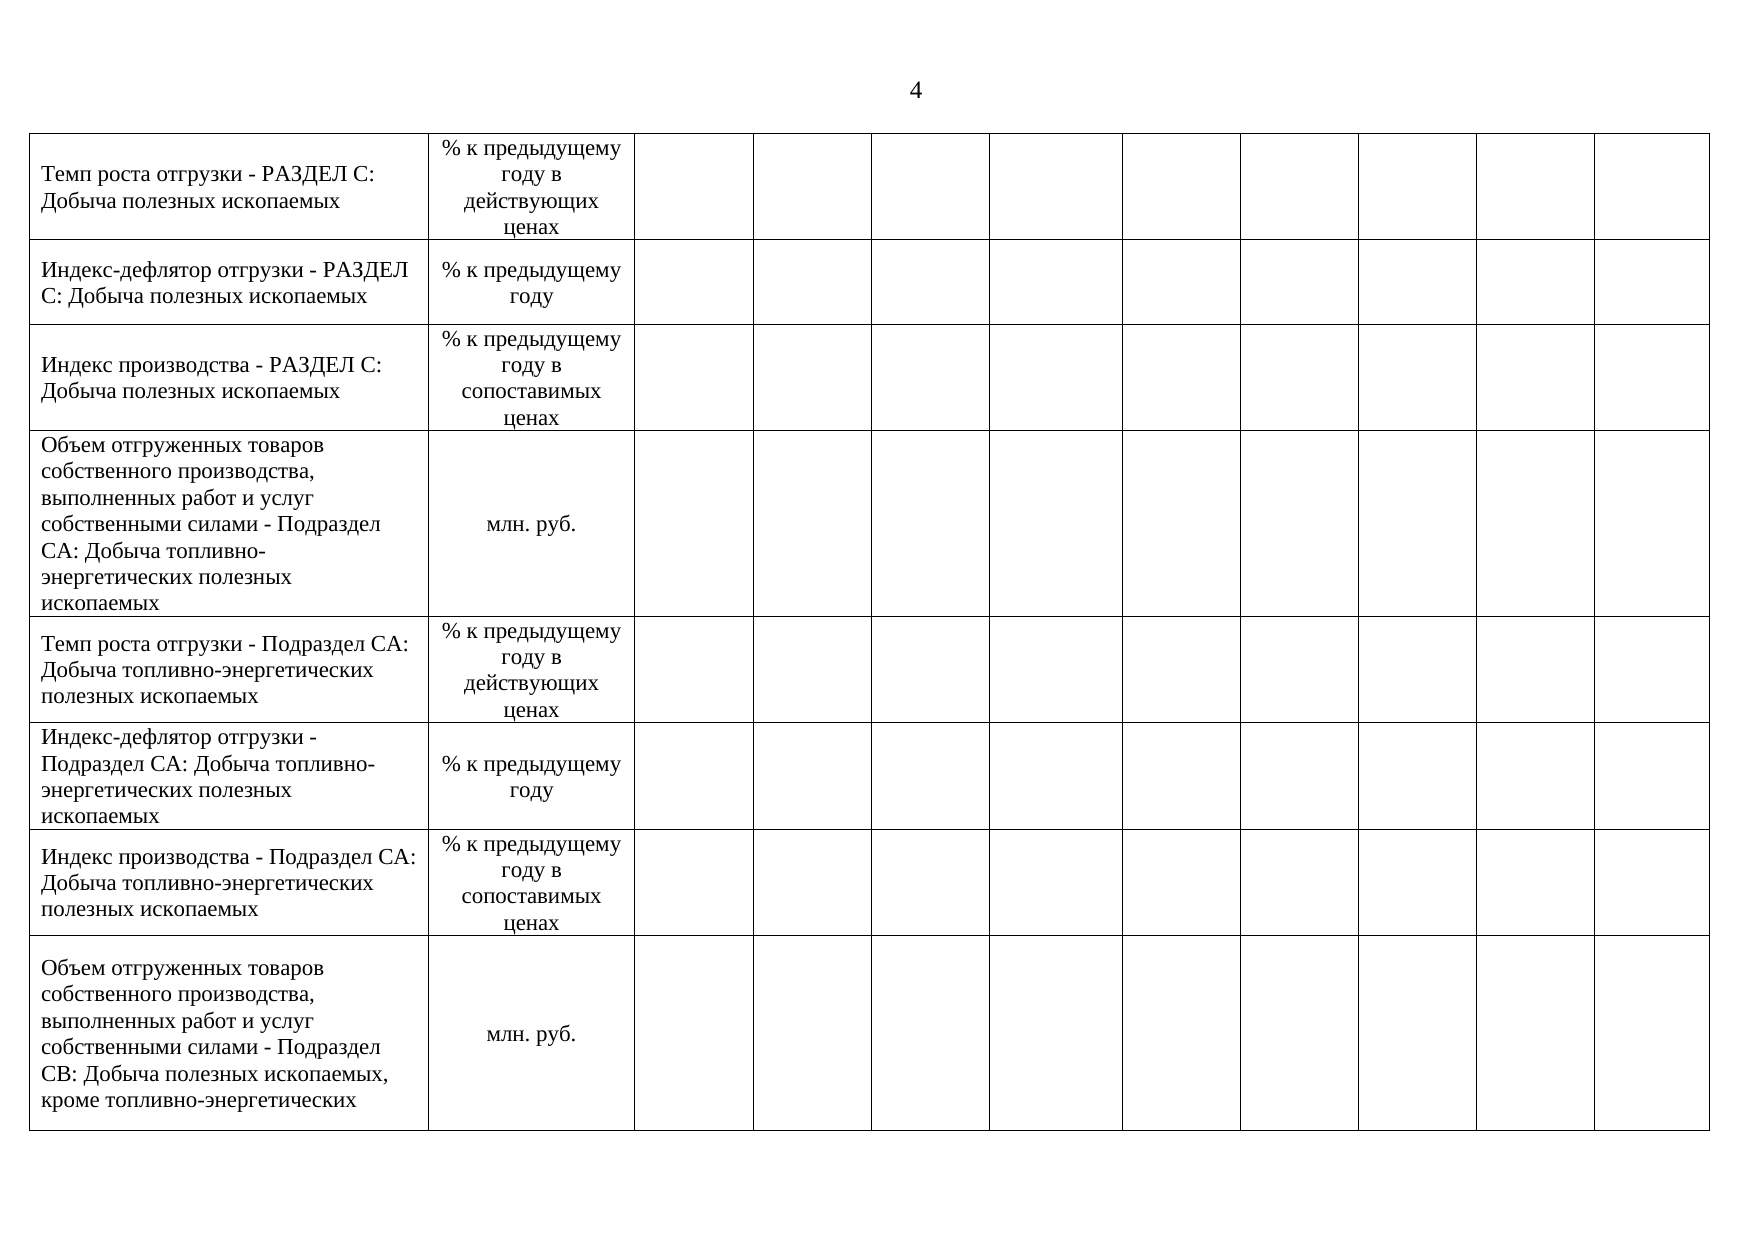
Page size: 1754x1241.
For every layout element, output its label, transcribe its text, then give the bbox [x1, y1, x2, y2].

table_cell [1359, 134, 1476, 239]
table_cell [872, 431, 989, 616]
table_cell [1123, 325, 1240, 430]
table_cell [990, 240, 1122, 324]
table_cell [872, 723, 989, 829]
table_cell млн. руб. [429, 936, 634, 1130]
table_cell [1241, 240, 1358, 324]
table_cell [1477, 325, 1594, 430]
table_cell % к предыдущему году в действующих ценах [429, 134, 634, 239]
table_cell [1241, 325, 1358, 430]
table_cell [1123, 240, 1240, 324]
table_cell [1595, 134, 1709, 239]
table_cell [635, 936, 753, 1130]
table_cell [872, 617, 989, 722]
table_cell [754, 830, 871, 935]
table_cell Темп роста отгрузки - РАЗДЕЛ С: Добыча полезных ископаемых [30, 134, 428, 239]
table_cell [1123, 723, 1240, 829]
table_cell [754, 240, 871, 324]
table_cell [754, 134, 871, 239]
table_cell [1123, 617, 1240, 722]
table_cell [1477, 830, 1594, 935]
table_cell Объем отгруженных товаров собственного производства, выполненных работ и услуг собственными силами - Подраздел CB: Добыча полезных ископаемых, кроме топливно-энергетических [30, 936, 428, 1130]
table_cell [1595, 431, 1709, 616]
table_cell [1477, 134, 1594, 239]
table_cell [1477, 431, 1594, 616]
table_cell [872, 830, 989, 935]
table_cell [990, 431, 1122, 616]
table_cell [1123, 936, 1240, 1130]
table_cell [990, 723, 1122, 829]
table_cell [872, 936, 989, 1130]
table_cell % к предыдущему году в сопоставимых ценах [429, 830, 634, 935]
table_cell [1241, 723, 1358, 829]
table_cell [990, 134, 1122, 239]
table_cell [1123, 134, 1240, 239]
table_cell Индекс-дефлятор отгрузки - Подраздел CA: Добыча топливно-энергетических полезных ископаемых [30, 723, 428, 829]
table_cell [1595, 617, 1709, 722]
table_cell Темп роста отгрузки - Подраздел CA: Добыча топливно-энергетических полезных ископаемых [30, 617, 428, 722]
table_cell [990, 617, 1122, 722]
table_cell [1123, 830, 1240, 935]
table_cell [990, 936, 1122, 1130]
table_cell Индекс производства - Подраздел CA: Добыча топливно-энергетических полезных ископаемых [30, 830, 428, 935]
table_cell [635, 830, 753, 935]
table_cell [1123, 431, 1240, 616]
table_cell % к предыдущему году [429, 723, 634, 829]
table_cell [1477, 723, 1594, 829]
table_cell [1241, 134, 1358, 239]
table_cell [1595, 723, 1709, 829]
table_cell [754, 617, 871, 722]
table_cell [1595, 830, 1709, 935]
table_cell [1359, 936, 1476, 1130]
table_cell [1477, 240, 1594, 324]
table_cell [635, 325, 753, 430]
table_cell [1595, 936, 1709, 1130]
table_cell [1241, 431, 1358, 616]
table_cell Индекс-дефлятор отгрузки - РАЗДЕЛ C: Добыча полезных ископаемых [30, 240, 428, 324]
table_cell % к предыдущему году в сопоставимых ценах [429, 325, 634, 430]
table_cell [872, 134, 989, 239]
table_cell [990, 325, 1122, 430]
table_cell [1359, 617, 1476, 722]
table_cell млн. руб. [429, 431, 634, 616]
table_cell [872, 240, 989, 324]
table_cell [635, 134, 753, 239]
table_cell [1359, 830, 1476, 935]
table_cell [1595, 325, 1709, 430]
table_cell [635, 431, 753, 616]
table_cell Объем отгруженных товаров собственного производства, выполненных работ и услуг собственными силами - Подраздел CA: Добыча топливно-энергетических полезных ископаемых [30, 431, 428, 616]
table_cell [754, 431, 871, 616]
table_cell [754, 723, 871, 829]
table_cell [1477, 936, 1594, 1130]
table_cell [1241, 617, 1358, 722]
table_cell % к предыдущему году [429, 240, 634, 324]
table_cell [635, 723, 753, 829]
table_cell [1241, 936, 1358, 1130]
table_cell [1595, 240, 1709, 324]
table_cell Индекс производства - РАЗДЕЛ C: Добыча полезных ископаемых [30, 325, 428, 430]
table_cell [1477, 617, 1594, 722]
table_cell % к предыдущему году в действующих ценах [429, 617, 634, 722]
table_cell [872, 325, 989, 430]
table_cell [754, 325, 871, 430]
table_cell [990, 830, 1122, 935]
table_cell [1359, 723, 1476, 829]
table_cell [635, 617, 753, 722]
table_cell [754, 936, 871, 1130]
table_cell [635, 240, 753, 324]
table_cell [1359, 325, 1476, 430]
table_cell [1359, 240, 1476, 324]
table_cell [1359, 431, 1476, 616]
table_cell [1241, 830, 1358, 935]
